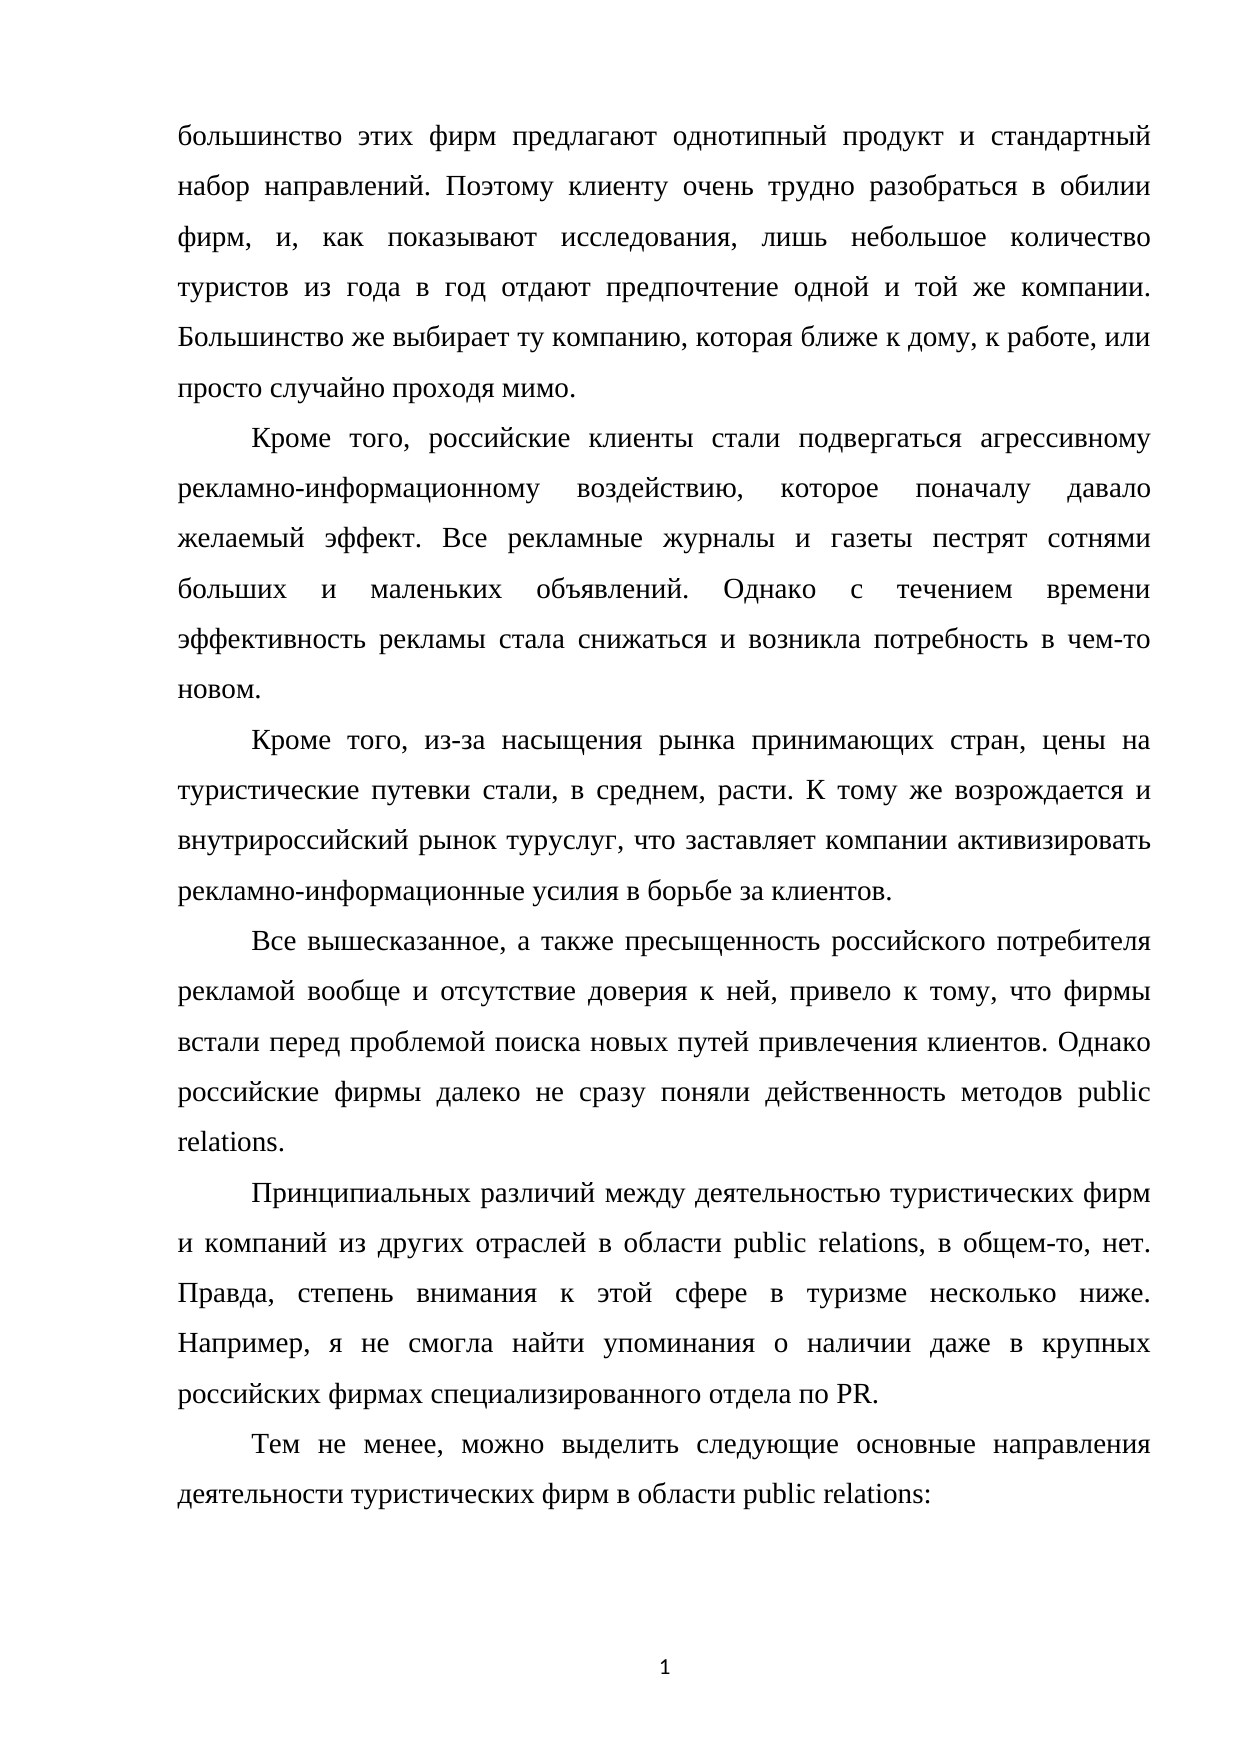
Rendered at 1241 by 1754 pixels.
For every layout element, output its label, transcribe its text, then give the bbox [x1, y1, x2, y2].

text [177, 118, 1152, 403]
text Кроме того, из-за насыщения рынка принимающих стран, цены на туристические путевки стали, в среднем, расти. К тому же возрождается и внутрироссийский рынок туруслуг, что заставляет компании активизировать рекламно-информационные усилия в борьбе за клиентов. [177, 722, 1152, 906]
text Все вышесказанное, а также пресыщенность российского потребителя рекламой вообще и отсутствие доверия к ней, привело к тому, что фирмы встали перед проблемой поиска новых путей привлечения клиентов. Однако российские фирмы далеко не сразу поняли действенность методов public relations. [177, 923, 1152, 1158]
text Кроме того, российские клиенты стали подвергаться агрессивному рекламно-информационному воздействию, которое поначалу давало желаемый эффект. Все рекламные журналы и газеты пестрят сотнями больших и маленьких объявлений. Однако с течением времени эффективность рекламы стала снижаться и возникла потребность в чем-то новом. [177, 420, 1152, 705]
text Принципиальных различий между деятельностью туристических фирм и компаний из других отраслей в области public relations, в общем-то, нет. Правда, степень внимания к этой сфере в туризме несколько ниже. Например, я не смогла найти упоминания о наличии даже в крупных российских фирмах специализированного отдела по PR. [177, 1175, 1152, 1409]
text Тем не менее, можно выделить следующие основные направления деятельности туристических фирм в области public relations: [177, 1426, 1152, 1510]
